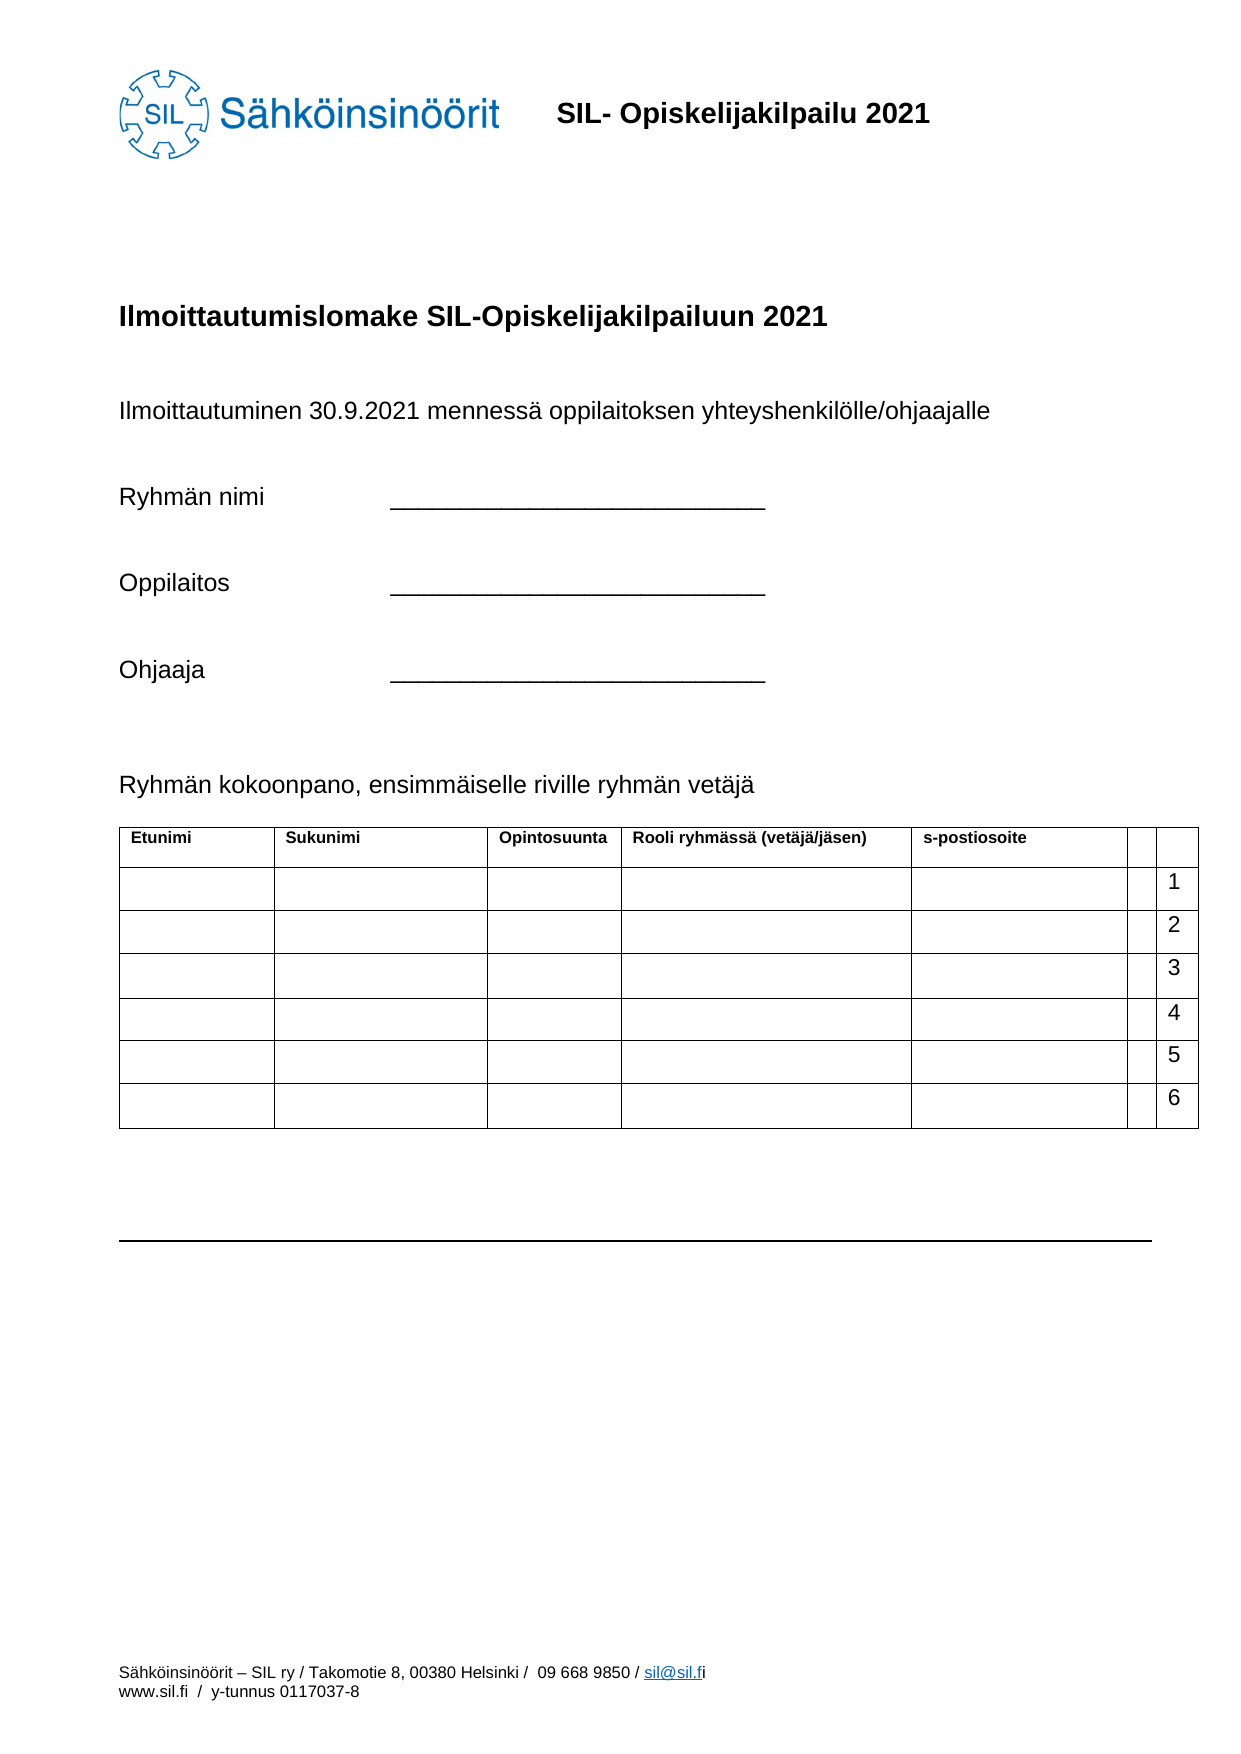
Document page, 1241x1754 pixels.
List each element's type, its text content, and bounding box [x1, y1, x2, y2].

table_cell [912, 1041, 1127, 1083]
table_cell 4 [1157, 999, 1198, 1040]
text Oppilaitos ___________________________ [119, 568, 1152, 597]
table_cell [488, 1084, 621, 1127]
table_cell [622, 1084, 911, 1127]
table_cell [1128, 999, 1156, 1040]
table_cell [275, 911, 487, 952]
table_cell [912, 1084, 1127, 1127]
table_header Opintosuunta [488, 828, 621, 867]
table_cell [912, 999, 1127, 1040]
table_cell [622, 1041, 911, 1083]
title Ilmoittautumislomake SIL-Opiskelijakilpailuun 2021 [119, 298, 1152, 332]
table_cell [622, 954, 911, 997]
table_cell [1128, 954, 1156, 997]
table_cell 6 [1157, 1084, 1198, 1127]
table_cell [275, 954, 487, 997]
table_cell [622, 911, 911, 952]
text Ohjaaja ___________________________ [119, 654, 1152, 683]
table_cell [912, 954, 1127, 997]
picture [119, 70, 499, 159]
table_header Rooli ryhmässä (vetäjä/jäsen) [622, 828, 911, 867]
table_cell [120, 1084, 274, 1127]
table_cell [120, 1041, 274, 1083]
table_cell [120, 954, 274, 997]
table_cell [488, 911, 621, 952]
table_header [1128, 828, 1156, 867]
table_cell [1128, 1084, 1156, 1127]
table_cell [275, 1041, 487, 1083]
table_header Sukunimi [275, 828, 487, 867]
table_cell 5 [1157, 1041, 1198, 1083]
table_cell [622, 999, 911, 1040]
table_cell [275, 868, 487, 910]
table_cell 3 [1157, 954, 1198, 997]
table_header [1157, 828, 1198, 867]
table_cell [488, 954, 621, 997]
text Ryhmän kokoonpano, ensimmäiselle riville ryhmän vetäjä [119, 769, 1152, 798]
table_cell [1128, 868, 1156, 910]
table_header Etunimi [120, 828, 274, 867]
table_cell 1 [1157, 868, 1198, 910]
text Ilmoittautuminen 30.9.2021 mennessä oppilaitoksen yhteyshenkilölle/ohjaajalle [119, 396, 1152, 424]
table_cell 2 [1157, 911, 1198, 952]
table_header s-postiosoite [912, 828, 1127, 867]
table_cell [488, 999, 621, 1040]
table_cell [120, 999, 274, 1040]
table_cell [912, 911, 1127, 952]
table_cell [912, 868, 1127, 910]
table_cell [120, 911, 274, 952]
table_cell [1128, 911, 1156, 952]
table_cell [1128, 1041, 1156, 1083]
table_cell [622, 868, 911, 910]
table_cell [275, 1084, 487, 1127]
table_cell [275, 999, 487, 1040]
table_cell [488, 868, 621, 910]
table_cell [120, 868, 274, 910]
text Ryhmän nimi ___________________________ [119, 482, 1152, 511]
table_cell [488, 1041, 621, 1083]
